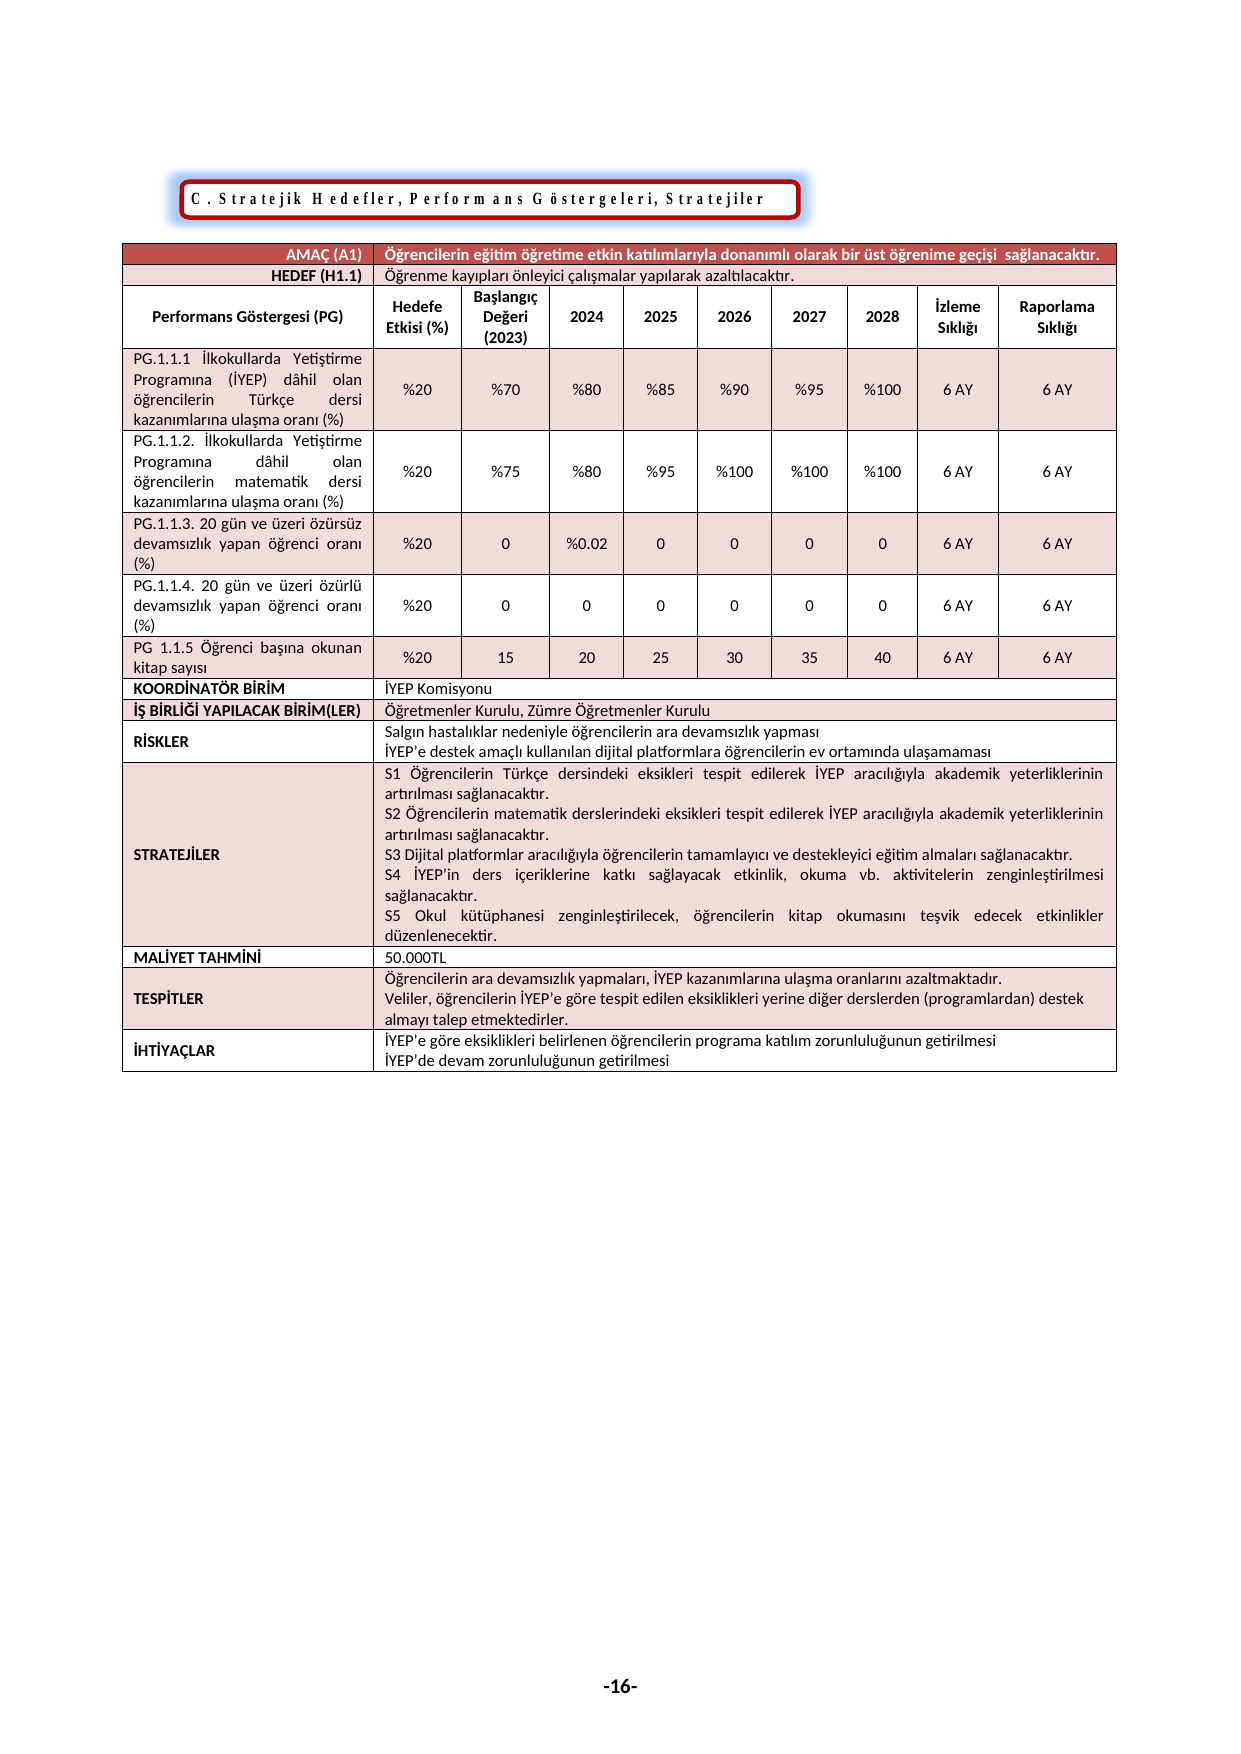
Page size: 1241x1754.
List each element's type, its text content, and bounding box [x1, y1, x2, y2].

table_cell 50.000TL [374, 947, 1116, 967]
table_cell 30 [698, 637, 771, 678]
table_cell 0 [550, 575, 623, 636]
table_cell 6 AY [999, 637, 1116, 678]
table_cell Performans Göstergesi (PG) [123, 286, 373, 347]
table_cell 25 [624, 637, 697, 678]
table_cell %85 [624, 349, 697, 430]
table_cell %80 [550, 349, 623, 430]
table_header Öğrencilerin eğitim öğretime etkin katılımlarıyla donanımlı olarak bir üst öğrenime geçişi sağlanacaktır. [374, 244, 1116, 264]
table_header AMAÇ (A1) [123, 244, 373, 264]
table_cell %20 [374, 575, 461, 636]
table_cell %20 [374, 349, 461, 430]
table_cell %80 [550, 431, 623, 512]
table_cell 0 [698, 513, 771, 574]
table_cell 6 AY [918, 349, 998, 430]
table_cell Öğrenme kayıpları önleyici çalışmalar yapılarak azaltılacaktır. [374, 265, 1116, 285]
table_cell 2028 [848, 286, 917, 347]
table_cell MALİYET TAHMİNİ [123, 947, 373, 967]
table_cell İYEP’e göre eksiklikleri belirlenen öğrencilerin programa katılım zorunluluğunun getirilmesi İYEP’de devam zorunluluğunun getirilmesi [374, 1030, 1116, 1071]
table_cell 0 [772, 513, 847, 574]
table_cell %100 [848, 431, 917, 512]
table_cell 15 [462, 637, 549, 678]
table_cell %0.02 [550, 513, 623, 574]
table_cell Hedefe Etkisi (%) [374, 286, 461, 347]
table_cell %100 [772, 431, 847, 512]
table_cell İHTİYAÇLAR [123, 1030, 373, 1071]
table_cell TESPİTLER [123, 968, 373, 1029]
table_cell %100 [848, 349, 917, 430]
table_cell 2026 [698, 286, 771, 347]
table_cell %100 [698, 431, 771, 512]
table_cell 6 AY [918, 637, 998, 678]
table_cell İYEP Komisyonu [374, 679, 1116, 699]
table_cell S1 Öğrencilerin Türkçe dersindeki eksikleri tespit edilerek İYEP aracılığıyla akademik yeterliklerinin artırılması sağlanacaktır. S2 Öğrencilerin matematik derslerindeki eksikleri tespit edilerek İYEP aracılığıyla akademik yeterliklerinin artırılması sağlanacaktır. S3 Dijital platformlar aracılığıyla öğrencilerin tamamlayıcı ve destekleyici eğitim almaları sağlanacaktır. S4 İYEP’in ders içeriklerine katkı sağlayacak etkinlik, okuma vb. aktivitelerin zenginleştirilmesi sağlanacaktır. S5 Okul kütüphanesi zenginleştirilecek, öğrencilerin kitap okumasını teşvik edecek etkinlikler düzenlenecektir. [374, 763, 1116, 946]
table_cell 2025 [624, 286, 697, 347]
table_cell 2027 [772, 286, 847, 347]
table_cell 0 [698, 575, 771, 636]
table_cell 6 AY [999, 513, 1116, 574]
table_cell 0 [848, 575, 917, 636]
table_cell PG.1.1.4. 20 gün ve üzeri özürlü devamsızlık yapan öğrenci oranı (%) [123, 575, 373, 636]
table_cell 40 [848, 637, 917, 678]
table_cell Raporlama Sıklığı [999, 286, 1116, 347]
table_cell 0 [462, 513, 549, 574]
table_cell 0 [462, 575, 549, 636]
table_cell PG.1.1.1 İlkokullarda Yetiştirme Programına (İYEP) dâhil olan öğrencilerin Türkçe dersi kazanımlarına ulaşma oranı (%) [123, 349, 373, 430]
table_cell 6 AY [918, 513, 998, 574]
table_cell %70 [462, 349, 549, 430]
table_cell %90 [698, 349, 771, 430]
table_cell STRATEJİLER [123, 763, 373, 946]
table_cell 2024 [550, 286, 623, 347]
table_cell %75 [462, 431, 549, 512]
table_cell %20 [374, 431, 461, 512]
table_cell PG.1.1.2. İlkokullarda Yetiştirme Programına dâhil olan öğrencilerin matematik dersi kazanımlarına ulaşma oranı (%) [123, 431, 373, 512]
table_cell %95 [624, 431, 697, 512]
table_cell İzleme Sıklığı [918, 286, 998, 347]
table_cell HEDEF (H1.1) [123, 265, 373, 285]
table_cell 35 [772, 637, 847, 678]
table_cell 0 [624, 513, 697, 574]
table_cell 6 AY [999, 575, 1116, 636]
table_cell 0 [772, 575, 847, 636]
table_cell 6 AY [999, 349, 1116, 430]
table_cell KOORDİNATÖR BİRİM [123, 679, 373, 699]
table_cell 6 AY [918, 431, 998, 512]
table_cell Başlangıç Değeri (2023) [462, 286, 549, 347]
table_cell %20 [374, 637, 461, 678]
table_cell Salgın hastalıklar nedeniyle öğrencilerin ara devamsızlık yapması İYEP’e destek amaçlı kullanılan dijital platformlara öğrencilerin ev ortamında ulaşamaması [374, 721, 1116, 762]
table_cell PG 1.1.5 Öğrenci başına okunan kitap sayısı [123, 637, 373, 678]
table_cell 6 AY [918, 575, 998, 636]
table_cell 20 [550, 637, 623, 678]
table_cell 0 [624, 575, 697, 636]
table_cell Öğrencilerin ara devamsızlık yapmaları, İYEP kazanımlarına ulaşma oranlarını azaltmaktadır. Veliler, öğrencilerin İYEP’e göre tespit edilen eksiklikleri yerine diğer derslerden (programlardan) destek almayı talep etmektedirler. [374, 968, 1116, 1029]
table_cell %95 [772, 349, 847, 430]
table_cell 0 [848, 513, 917, 574]
table_cell Öğretmenler Kurulu, Zümre Öğretmenler Kurulu [374, 700, 1116, 720]
table_cell PG.1.1.3. 20 gün ve üzeri özürsüz devamsızlık yapan öğrenci oranı (%) [123, 513, 373, 574]
table_cell %20 [374, 513, 461, 574]
table_cell İŞ BİRLİĞİ YAPILACAK BİRİM(LER) [123, 700, 373, 720]
table_cell RİSKLER [123, 721, 373, 762]
table_cell 6 AY [999, 431, 1116, 512]
